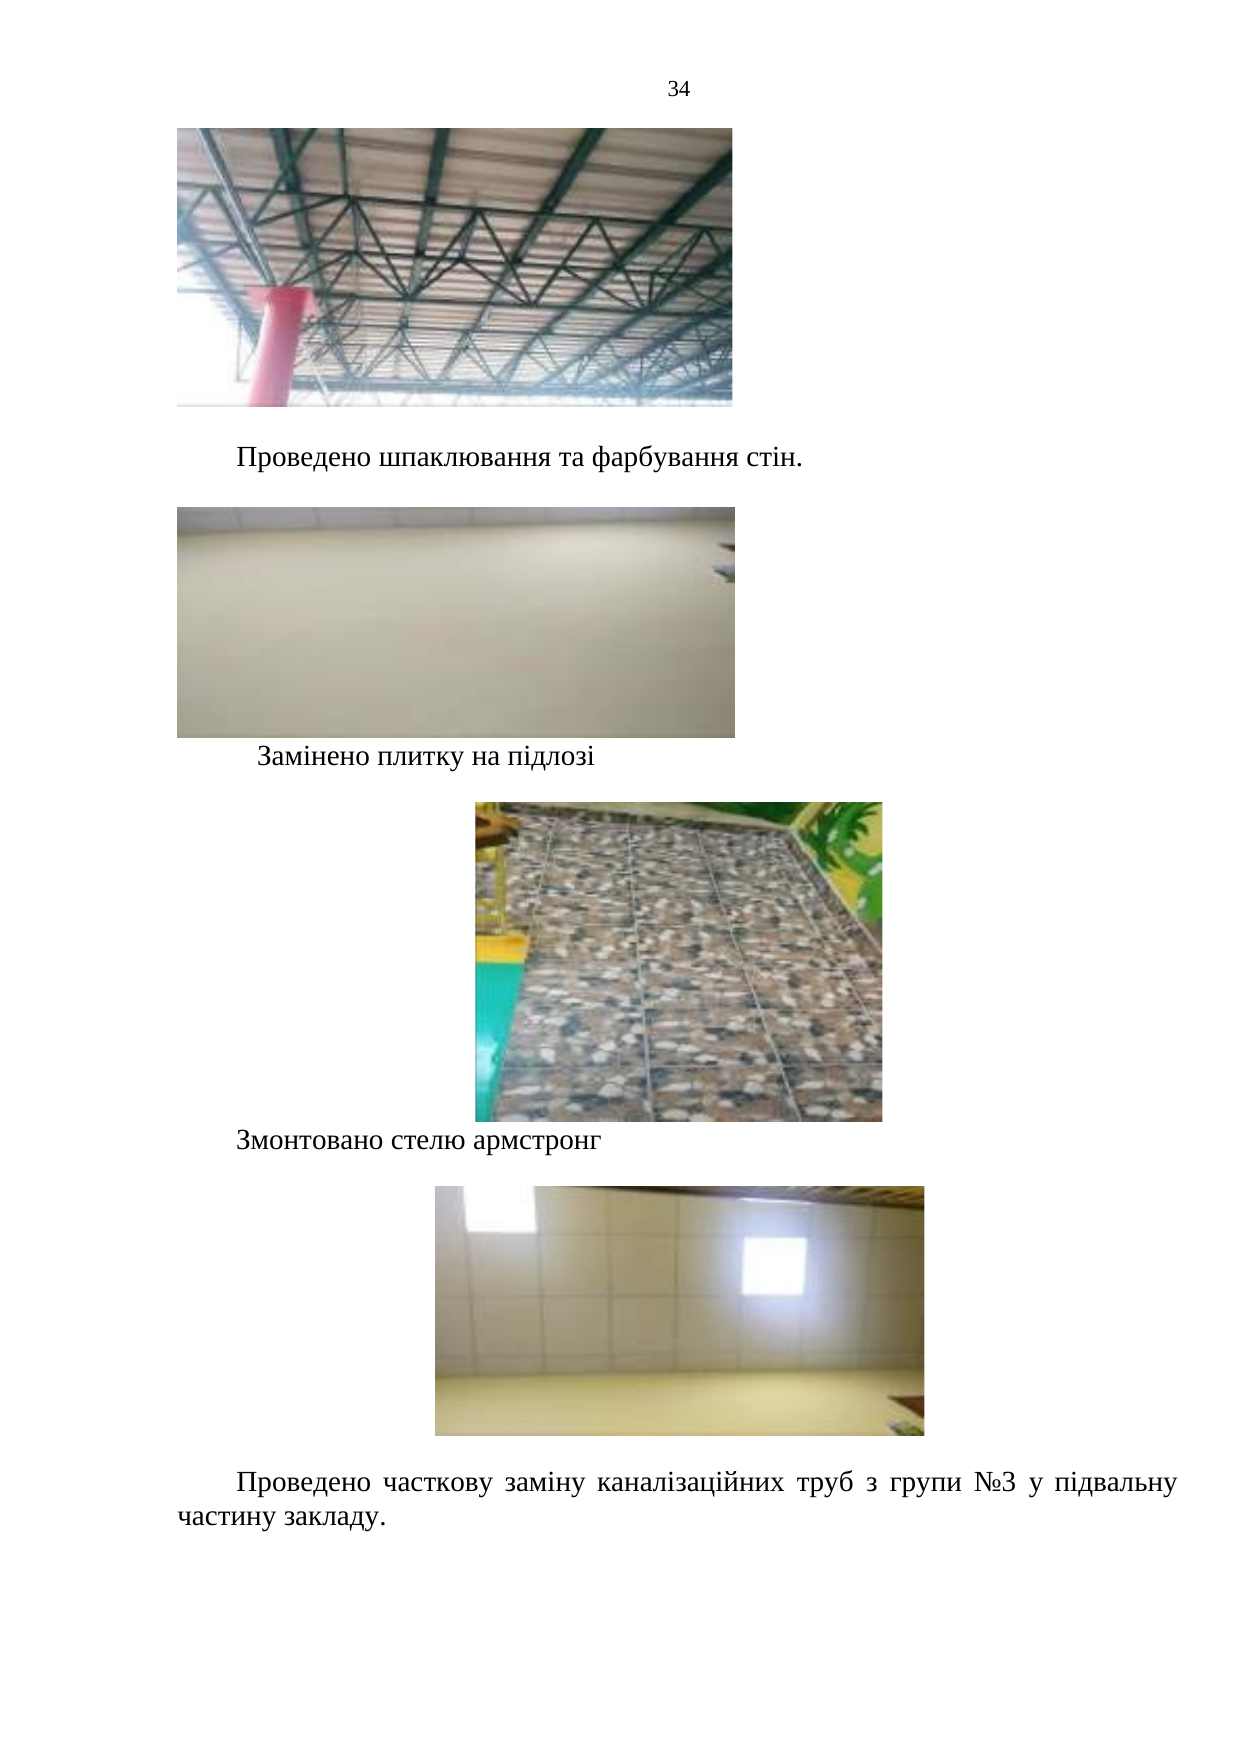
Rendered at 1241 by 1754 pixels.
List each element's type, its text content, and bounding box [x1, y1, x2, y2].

text Замінено плитку на підлозі [129, 503, 595, 771]
picture [177, 128, 733, 407]
picture [435, 1186, 925, 1436]
picture [177, 507, 735, 738]
text Проведено шпаклювання та фарбування стін. [236, 439, 1217, 473]
text Проведено часткову заміну каналізаційних труб з групи №3 у підвальну частину закладу. [177, 1464, 1217, 1531]
text Змонтовано стелю армстронг [129, 798, 601, 1156]
picture [475, 802, 883, 1122]
